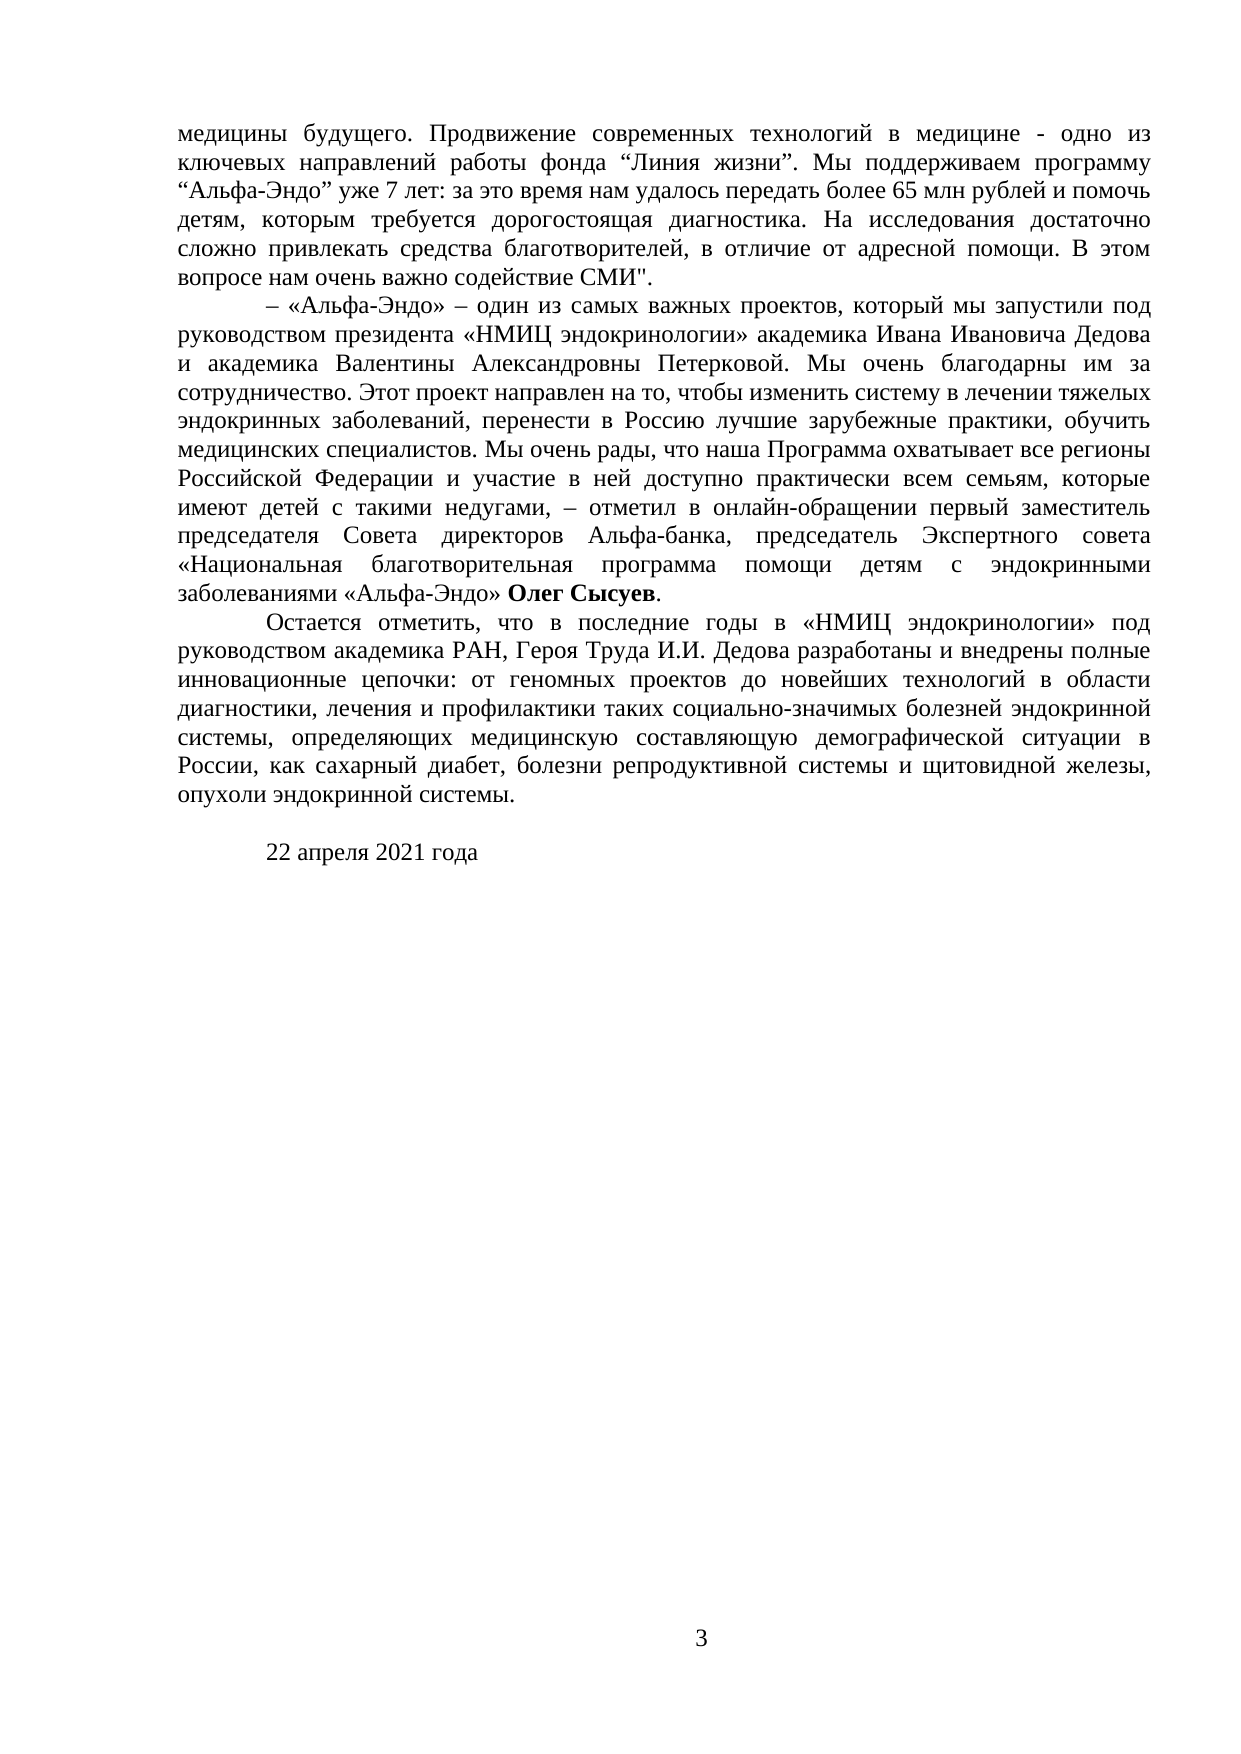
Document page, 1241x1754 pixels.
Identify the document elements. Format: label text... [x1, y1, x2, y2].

text 22 апреля 2021 года [177, 837, 1152, 866]
text Остается отметить, что в последние годы в «НМИЦ эндокринологии» под руководством академика РАН, Героя Труда И.И. Дедова разработаны и внедрены полные инновационные цепочки: от геномных проектов до новейших технологий в области диагностики, лечения и профилактики таких социально-значимых болезней эндокринной системы, определяющих медицинскую составляющую демографической ситуации в России, как сахарный диабет, болезни репродуктивной системы и щитовидной железы, опухоли эндокринной системы. [177, 607, 1152, 808]
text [177, 118, 1152, 291]
text – «Альфа-Эндо» – один из самых важных проектов, который мы запустили под руководством президента «НМИЦ эндокринологии» академика Ивана Ивановича Дедова и академика Валентины Александровны Петерковой. Мы очень благодарны им за сотрудничество. Этот проект направлен на то, чтобы изменить систему в лечении тяжелых эндокринных заболеваний, перенести в Россию лучшие зарубежные практики, обучить медицинских специалистов. Мы очень рады, что наша Программа охватывает все регионы Российской Федерации и участие в ней доступно практически всем семьям, которые имеют детей с такими недугами, – отметил в онлайн-обращении первый заместитель председателя Совета директоров Альфа-банка, председатель Экспертного совета «Национальная благотворительная программа помощи детям с эндокринными заболеваниями «Альфа-Эндо» Олег Сысуев. [177, 291, 1152, 607]
